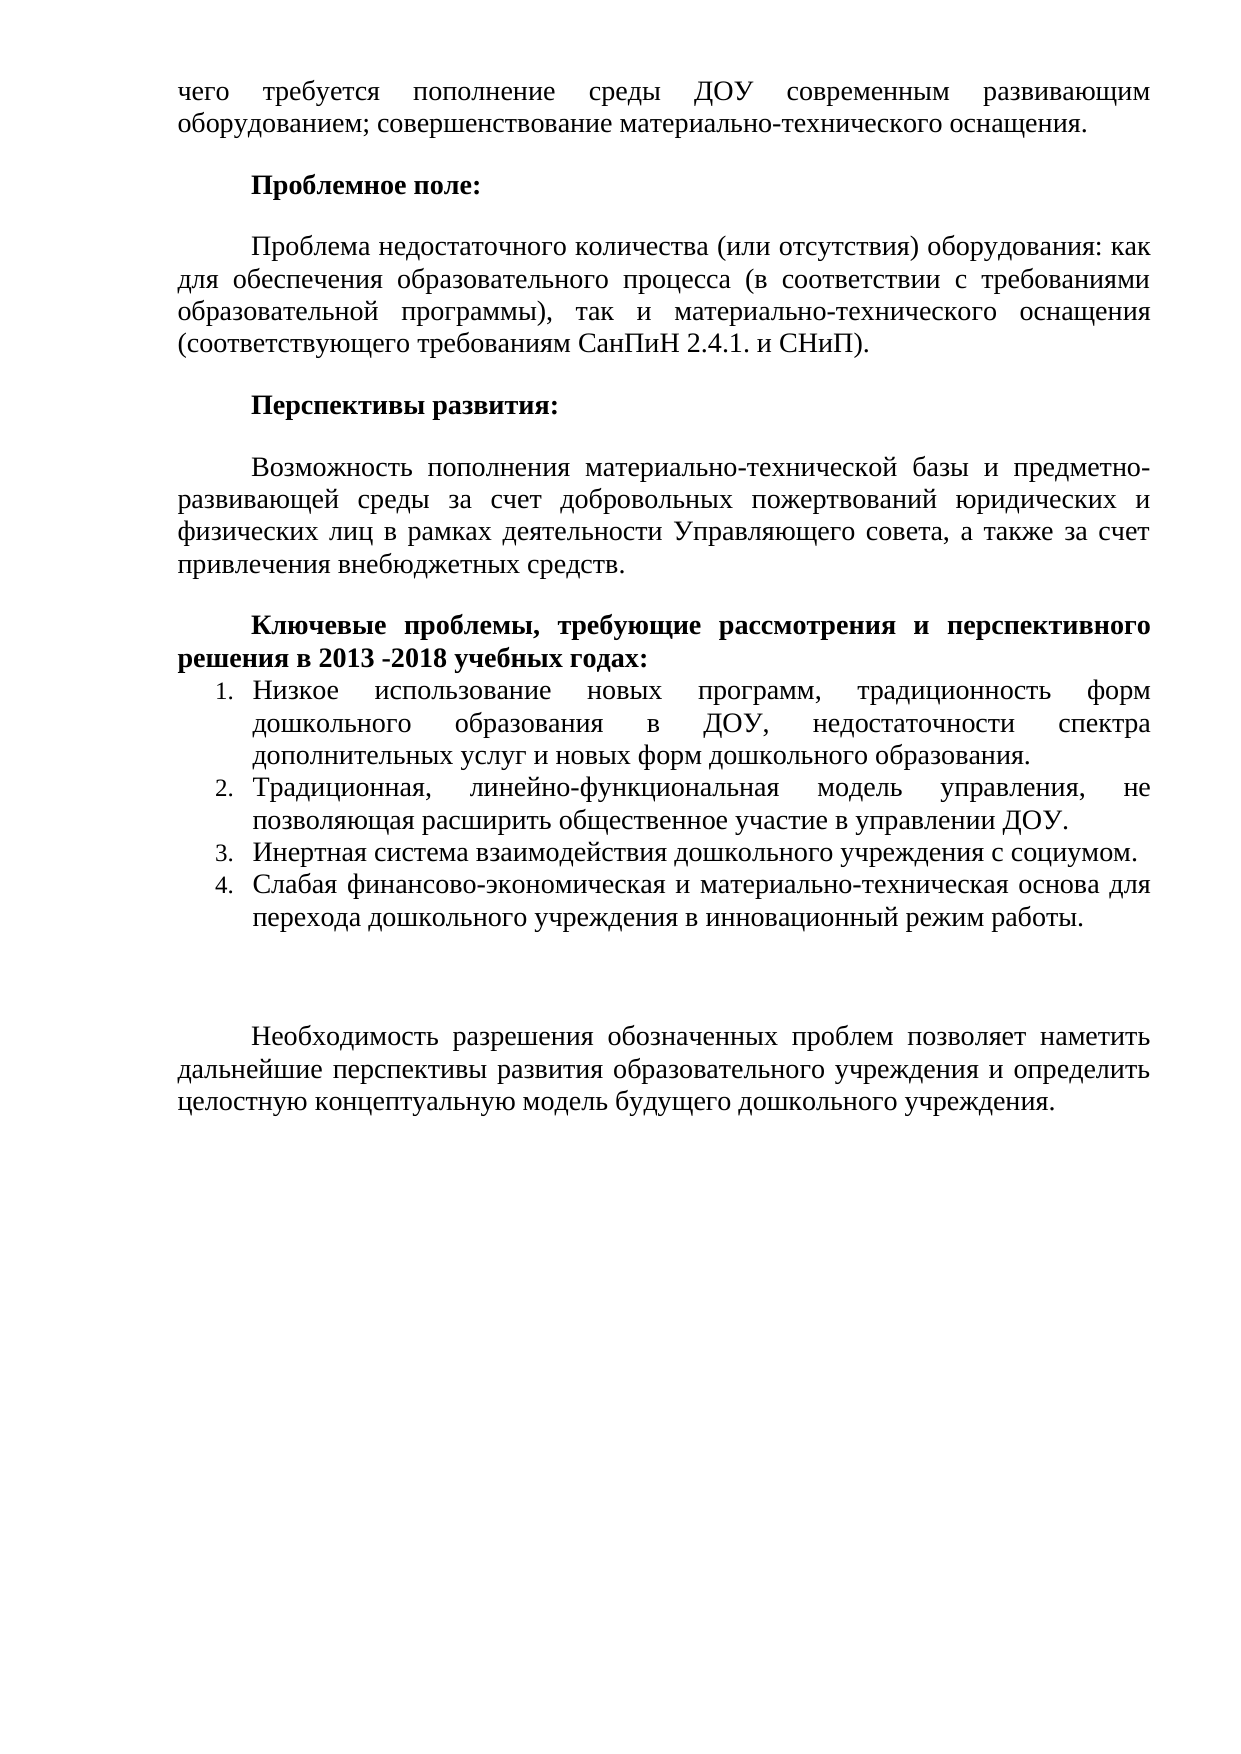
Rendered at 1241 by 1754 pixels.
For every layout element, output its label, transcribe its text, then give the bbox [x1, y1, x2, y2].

text Проблемное поле: [177, 168, 1152, 200]
list Инертная система взаимодействия дошкольного учреждения с социумом. [215, 835, 1152, 868]
text Ключевые проблемы, требующие рассмотрения и перспективного решения в 2013 -2018 учебных годах: [177, 608, 1152, 673]
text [177, 74, 1152, 139]
text Необходимость разрешения обозначенных проблем позволяет наметить дальнейшие перспективы развития образовательного учреждения и определить целостную концептуальную модель будущего дошкольного учреждения. [177, 1019, 1152, 1117]
text Возможность пополнения материально-технической базы и предметно-развивающей среды за счет добровольных пожертвований юридических и физических лиц в рамках деятельности Управляющего совета, а также за счет привлечения внебюджетных средств. [177, 450, 1152, 579]
list Низкое использование новых программ, традиционность форм дошкольного образования в ДОУ, недостаточности спектра дополнительных услуг и новых форм дошкольного образования. [215, 673, 1152, 770]
text Перспективы развития: [177, 388, 1152, 421]
list Слабая финансово-экономическая и материально-техническая основа для перехода дошкольного учреждения в инновационный режим работы. [215, 868, 1152, 932]
list Традиционная, линейно-функциональная модель управления, не позволяющая расширить общественное участие в управлении ДОУ. [215, 770, 1152, 835]
text Проблема недостаточного количества (или отсутствия) оборудования: как для обеспечения образовательного процесса (в соответствии с требованиями образовательной программы), так и материально-технического оснащения (соответствующего требованиям СанПиН 2.4.1. и СНиП). [177, 229, 1152, 359]
